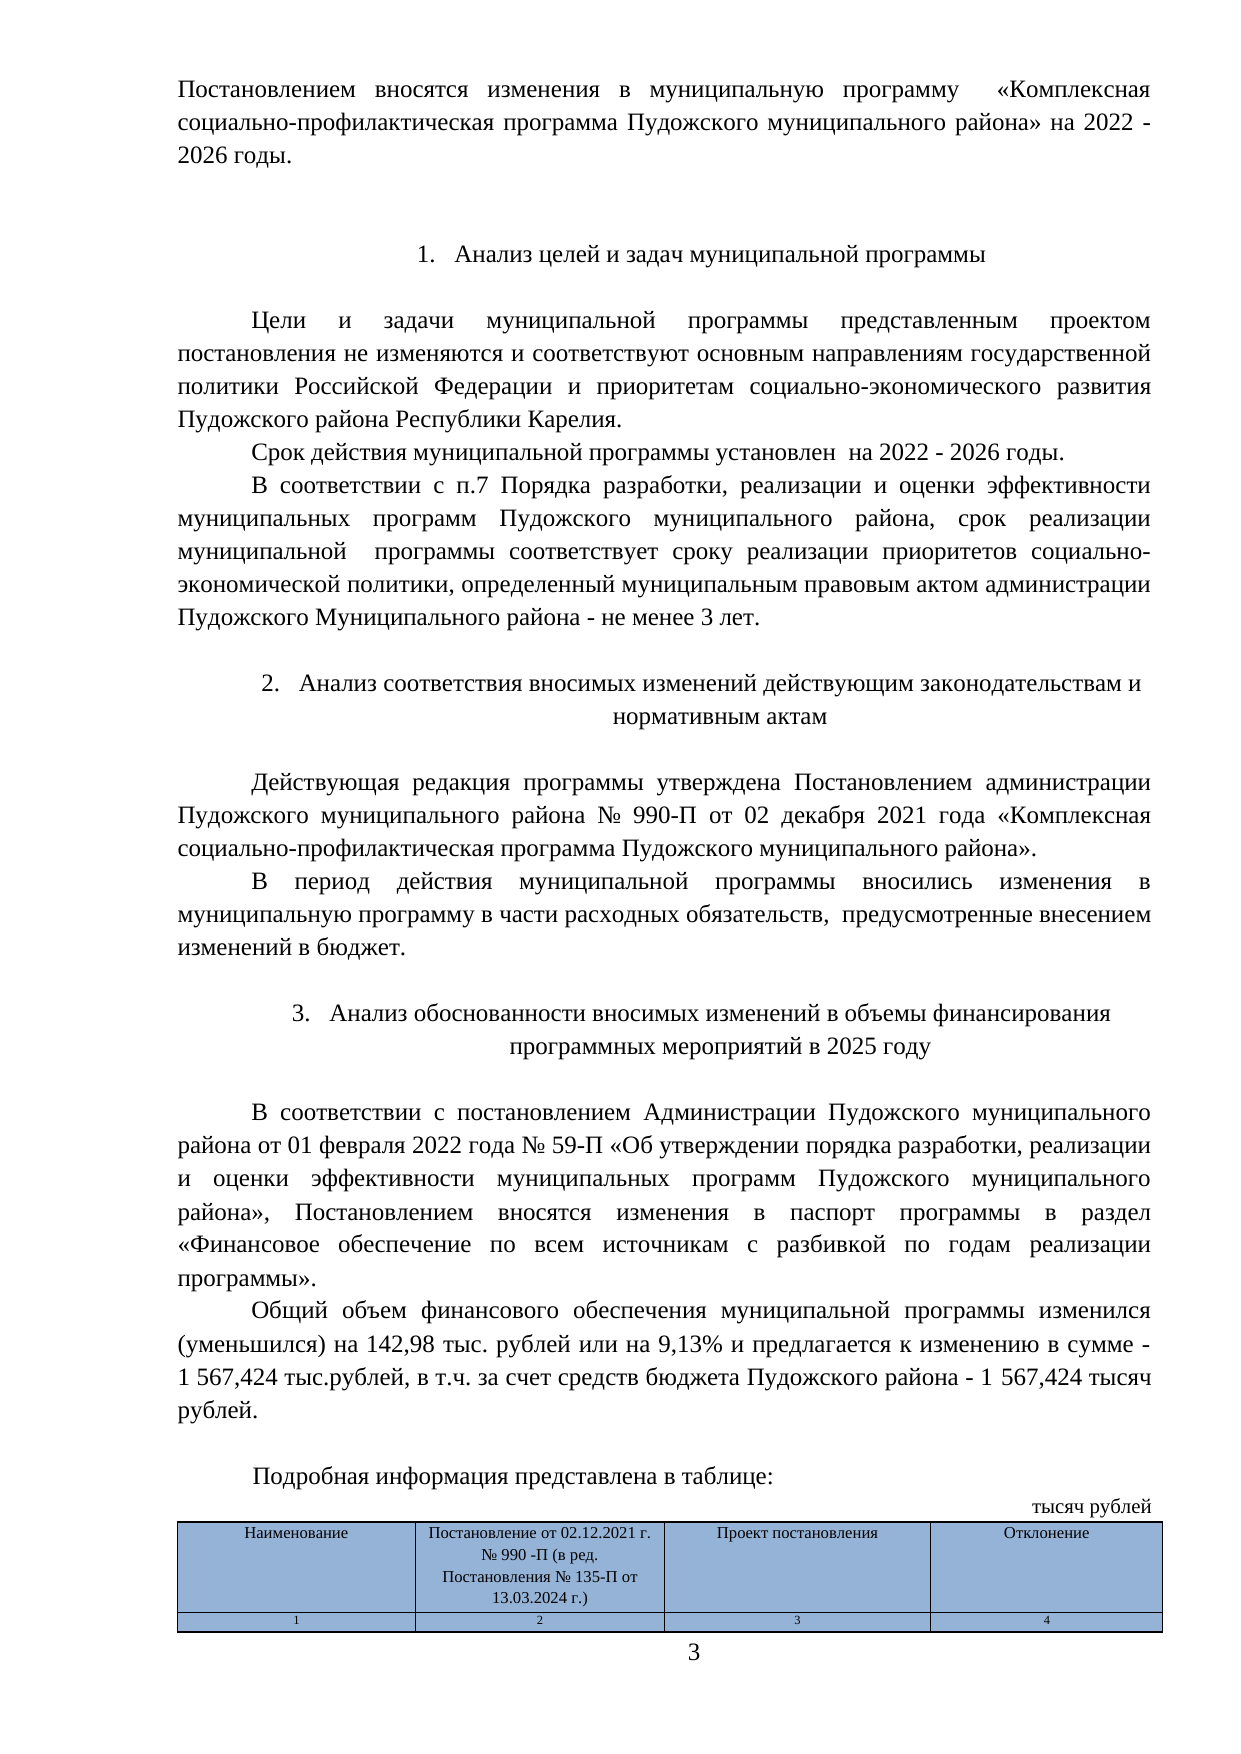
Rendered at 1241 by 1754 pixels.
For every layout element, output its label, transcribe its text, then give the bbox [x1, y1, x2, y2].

table_header Постановление от 02.12.2021 г. № 990 -П (в ред. Постановления № 135-П от 13.03.2024 г.) [416, 1523, 664, 1612]
list Подробная информация представлена в таблице: [177, 1461, 1152, 1489]
text В соответствии с п.7 Порядка разработки, реализации и оценки эффективности муниципальных программ Пудожского муниципального района, срок реализации муниципальной программы соответствует сроку реализации приоритетов социально-экономической политики, определенный муниципальным правовым актом администрации Пудожского Муниципального района - не менее 3 лет. [177, 470, 1152, 631]
list Постановлением вносятся изменения в муниципальную программу «Комплексная социально-профилактическая программа Пудожского муниципального района» на 2022 - 2026 годы. [177, 74, 1152, 169]
list Срок действия муниципальной программы установлен на 2022 - 2026 годы. [177, 437, 1152, 466]
text В период действия муниципальной программы вносились изменения в муниципальную программу в части расходных обязательств, предусмотренные внесением изменений в бюджет. [177, 866, 1152, 961]
text Общий объем финансового обеспечения муниципальной программы изменился (уменьшился) на 142,98 тыс. рублей или на 9,13% и предлагается к изменению в сумме - 1 567,424 тыс.рублей, в т.ч. за счет средств бюджета Пудожского района - 1 567,424 тысяч рублей. [177, 1296, 1152, 1423]
table_cell 4 [931, 1613, 1162, 1631]
table_cell 1 [178, 1613, 415, 1631]
list Цели и задачи муниципальной программы представленным проектом постановления не изменяются и соответствуют основным направлениям государственной политики Российской Федерации и приоритетам социально-экономического развития Пудожского района Республики Карелия. [177, 305, 1152, 433]
table_header Отклонение [931, 1523, 1162, 1612]
list тысяч рублей [177, 1494, 1152, 1518]
text В соответствии с постановлением Администрации Пудожского муниципального района от 01 февраля 2022 года № 59-П «Об утверждении порядка разработки, реализации и оценки эффективности муниципальных программ Пудожского муниципального района», Постановлением вносятся изменения в паспорт программы в раздел «Финансовое обеспечение по всем источникам с разбивкой по годам реализации программы». [177, 1097, 1152, 1291]
list Анализ обоснованности вносимых изменений в объемы финансирования программных мероприятий в 2025 году [251, 998, 1152, 1060]
table_cell 2 [416, 1613, 664, 1631]
list Анализ соответствия вносимых изменений действующим законодательствам и нормативным актам [251, 668, 1152, 730]
text Действующая редакция программы утверждена Постановлением администрации Пудожского муниципального района № 990-П от 02 декабря 2021 года «Комплексная социально-профилактическая программа Пудожского муниципального района». [177, 767, 1152, 862]
table_header Проект постановления [665, 1523, 930, 1612]
list Анализ целей и задач муниципальной программы [251, 239, 1152, 268]
table_header Наименование [178, 1523, 415, 1612]
table_cell 3 [665, 1613, 930, 1631]
